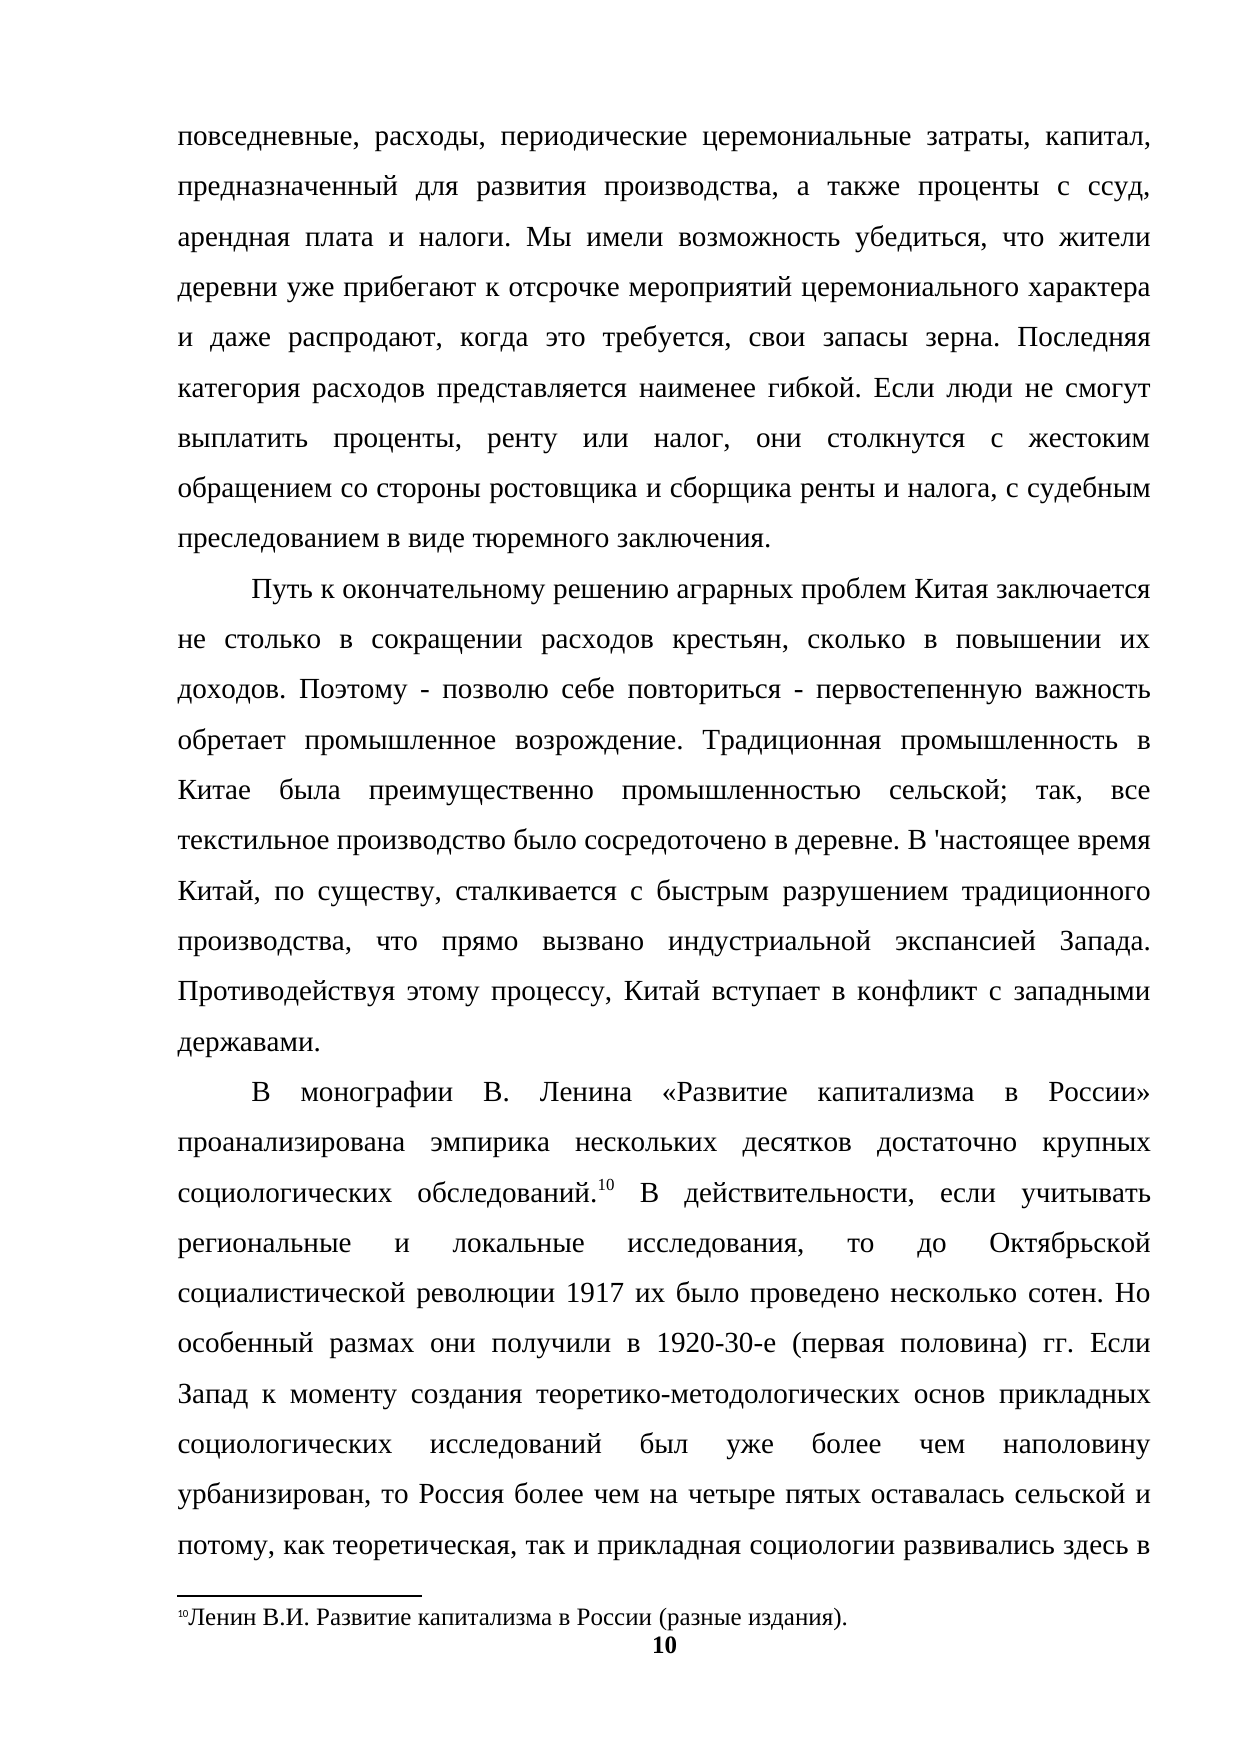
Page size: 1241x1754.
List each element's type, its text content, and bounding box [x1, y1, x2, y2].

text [177, 1074, 1152, 1560]
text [177, 118, 1152, 554]
text Путь к окончательному решению аграрных проблем Китая заключается не столько в сокращении расходов крестьян, сколько в повышении их доходов. Поэтому - позволю себе повториться - первостепенную важность обретает промышленное возрождение. Традиционная промышленность в Китае была преимущественно промышленностью сельской; так, все текстильное производство было сосредоточено в деревне. В 'настоящее время Китай, по существу, сталкивается с быстрым разрушением традиционного производства, что прямо вызвано индустриальной экспансией Запада. Противодействуя этому процессу, Китай вступает в конфликт с западными державами. [177, 571, 1152, 1057]
